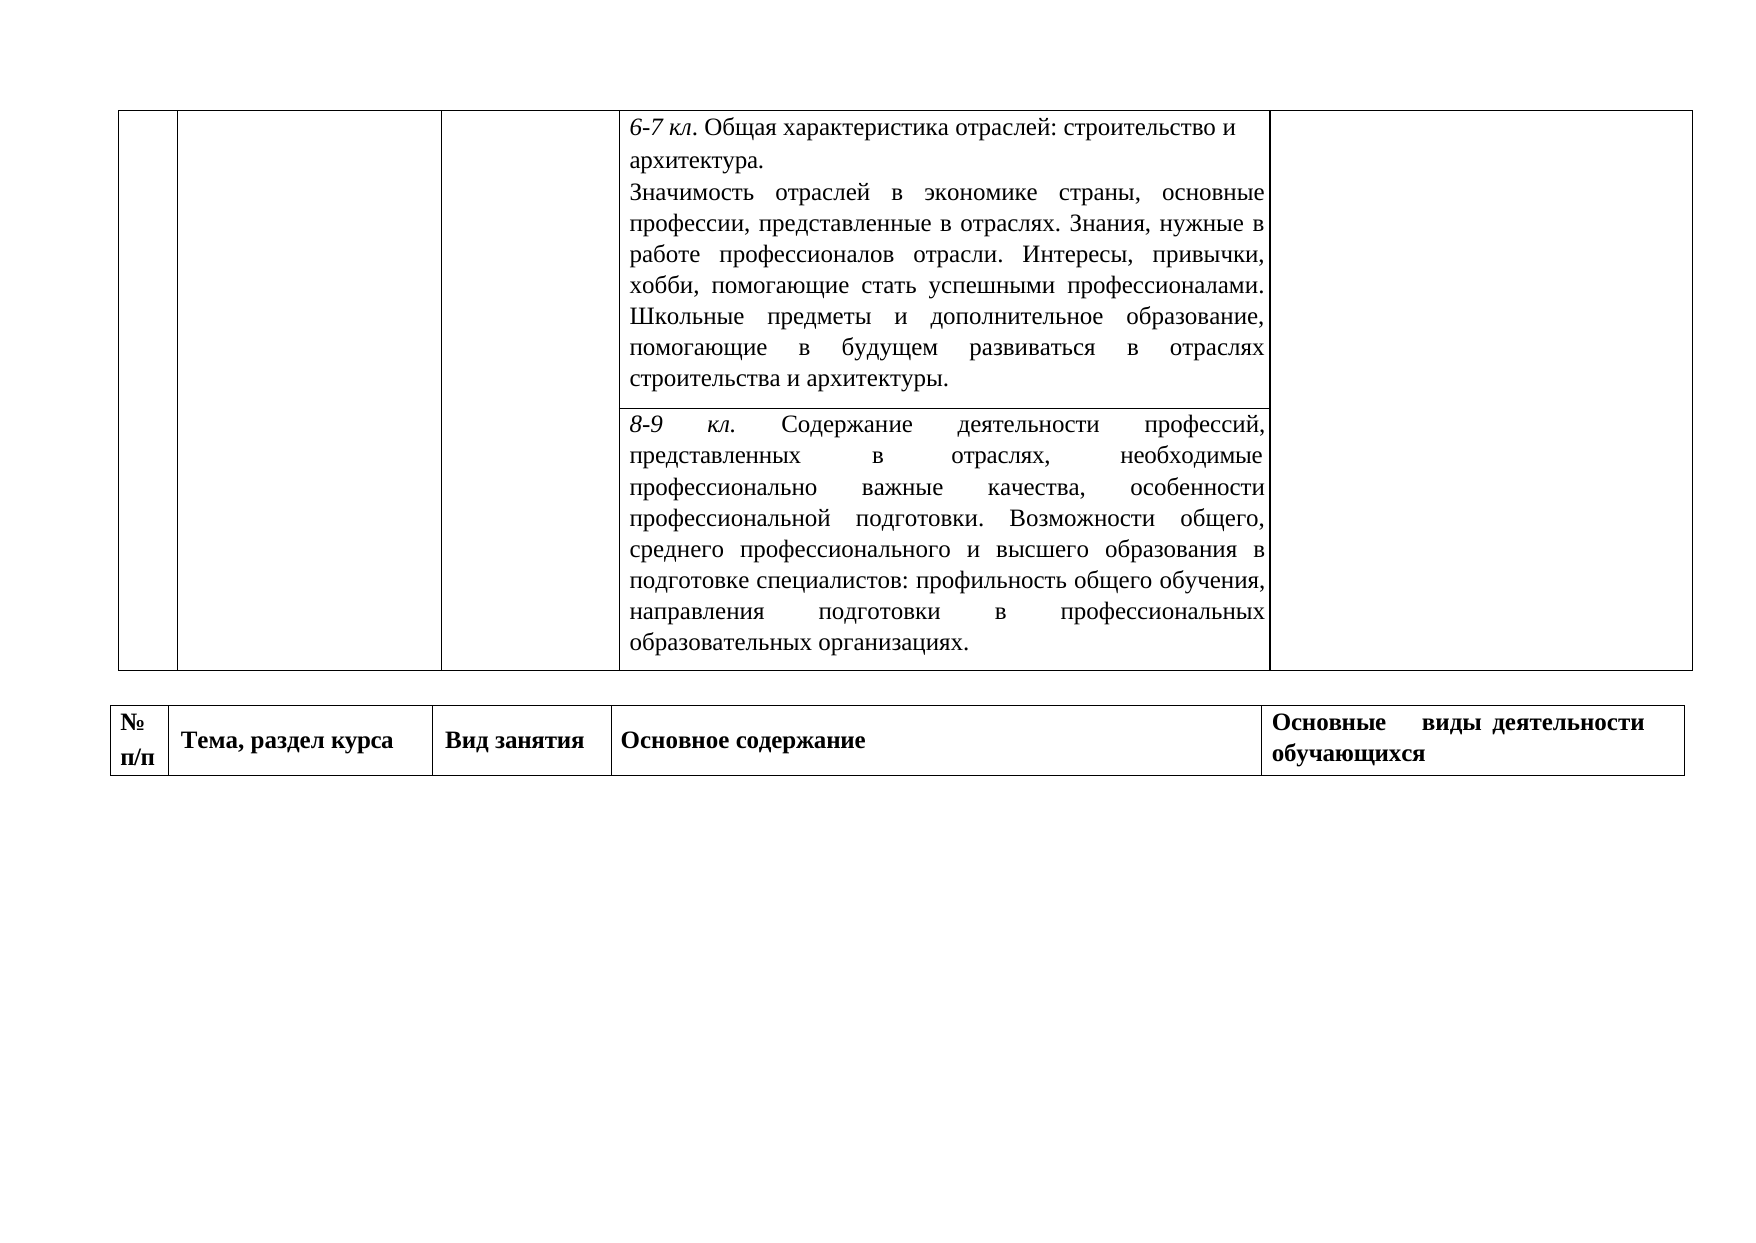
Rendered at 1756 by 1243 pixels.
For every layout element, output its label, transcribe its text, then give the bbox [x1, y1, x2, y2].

table_header 6-7 кл. Общая характеристика отраслей: строительство и архитектура. Значимость отраслей в экономике страны, основные профессии, представленные в отраслях. Знания, нужные в работе профессионалов отрасли. Интересы, привычки, хобби, помогающие стать успешными профессионалами. Школьные предметы и дополнительное образование, помогающие в будущем развиваться в отраслях строительства и архитектуры. [620, 111, 1269, 408]
table_header № п/п [111, 706, 168, 774]
table_header Основное содержание [612, 706, 1261, 774]
table_header Вид занятия [433, 706, 611, 774]
table_cell 8-9 кл. Содержание деятельности профессий, представленных в отраслях, необходимые профессионально важные качества, особенности профессиональной подготовки. Возможности общего, среднего профессионального и высшего образования в подготовке специалистов: профильность общего обучения, направления подготовки в профессиональных образовательных организациях. [620, 409, 1269, 670]
table_header [442, 111, 619, 670]
table_header Основные виды деятельности обучающихся [1262, 706, 1684, 774]
table_header Тема, раздел курса [169, 706, 432, 774]
table_header [178, 111, 441, 670]
table_header [1271, 111, 1692, 670]
table_header [119, 111, 177, 670]
